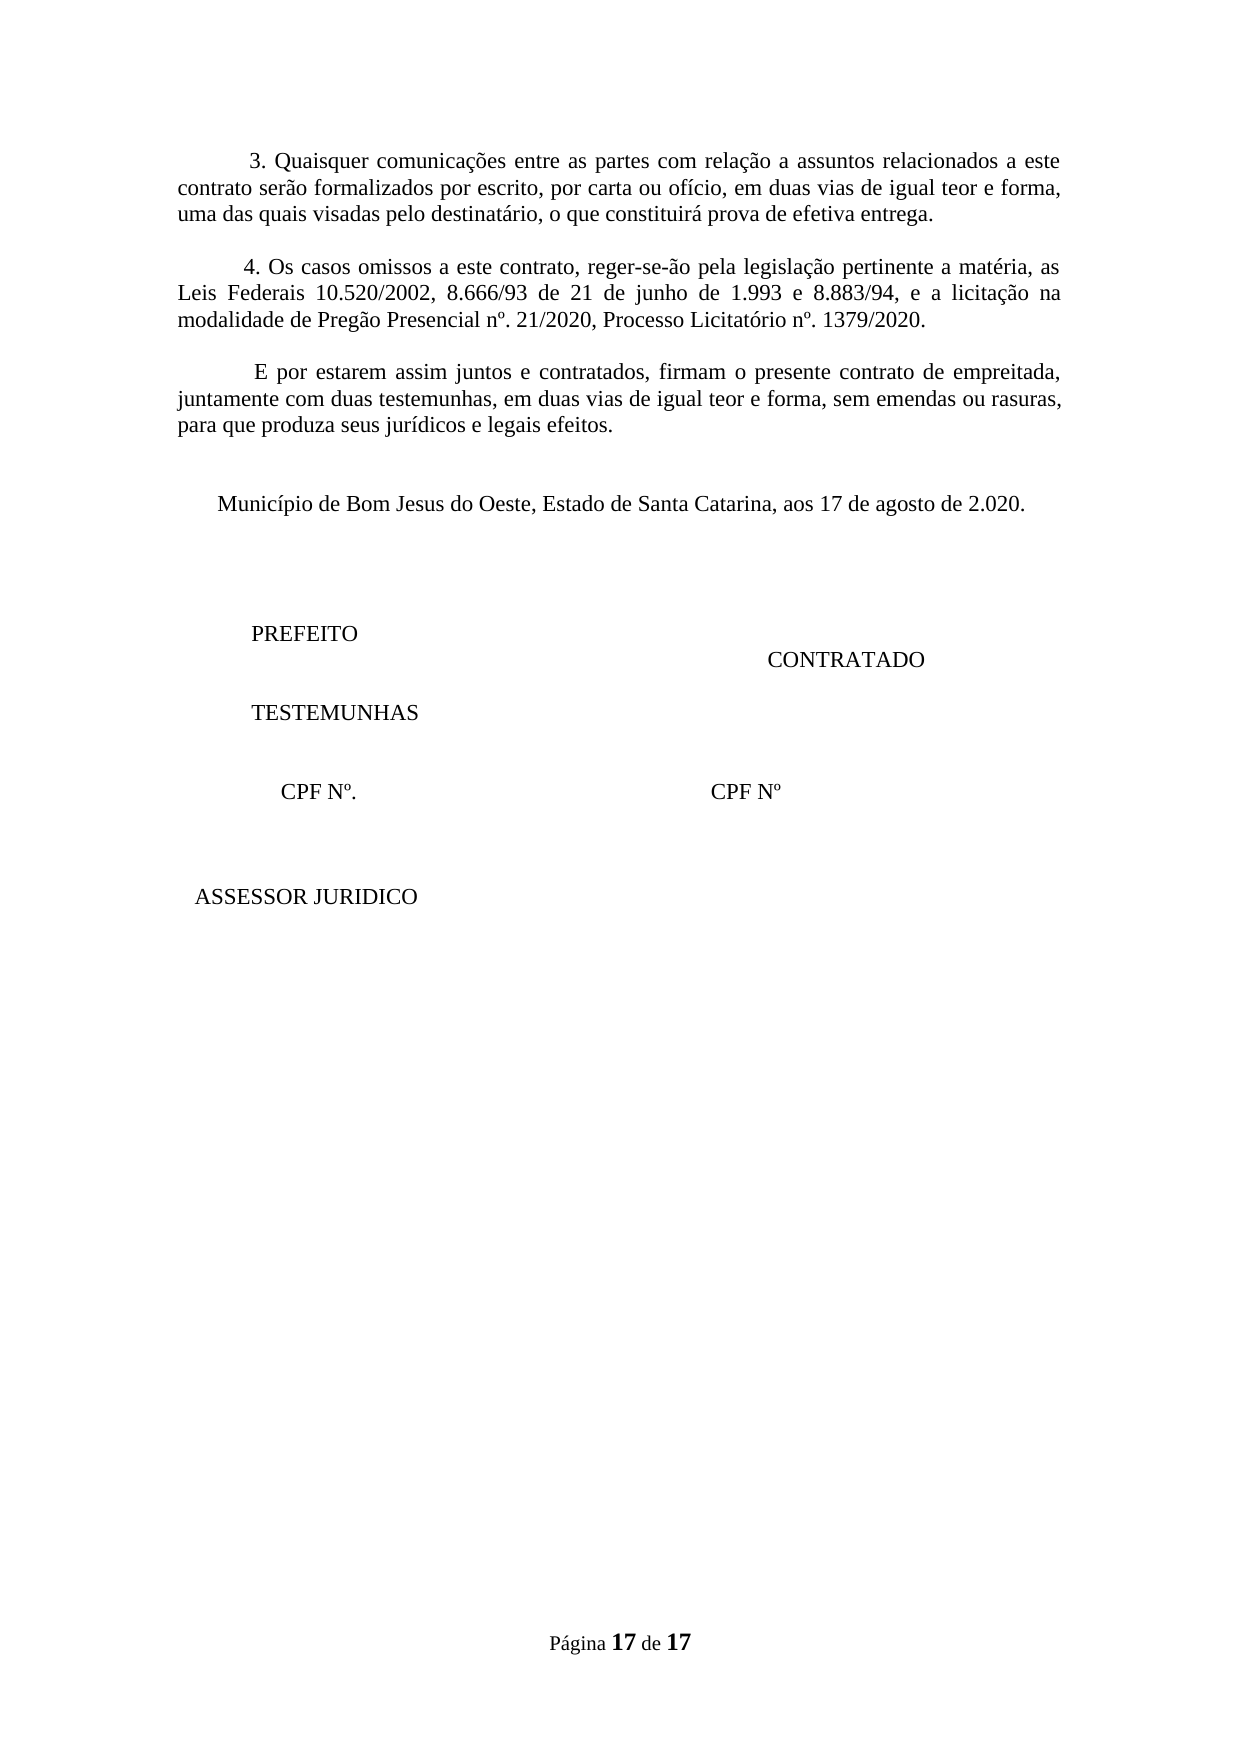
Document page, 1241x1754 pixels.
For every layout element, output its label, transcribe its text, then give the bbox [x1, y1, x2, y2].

text TESTEMUNHAS [177, 699, 1063, 725]
text ASSESSOR JURIDICO [177, 883, 1063, 909]
text Município de Bom Jesus do Oeste, Estado de Santa Catarina, aos 17 de agosto de 2.020. [177, 490, 1063, 517]
text 3. Quaisquer comunicações entre as partes com relação a assuntos relacionados a este contrato serão formalizados por escrito, por carta ou ofício, em duas vias de igual teor e forma, uma das quais visadas pelo destinatário, o que constituirá prova de efetiva entrega. [177, 148, 1063, 227]
text PREFEITO [177, 620, 1063, 646]
text CONTRATADO [177, 646, 1063, 672]
text 4. Os casos omissos a este contrato, reger-se-ão pela legislação pertinente a matéria, as Leis Federais 10.520/2002, 8.666/93 de 21 de junho de 1.993 e 8.883/94, e a licitação na modalidade de Pregão Presencial nº. 21/2020, Processo Licitatório nº. 1379/2020. [177, 253, 1063, 332]
text E por estarem assim juntos e contratados, firmam o presente contrato de empreitada, juntamente com duas testemunhas, em duas vias de igual teor e forma, sem emendas ou rasuras, para que produza seus jurídicos e legais efeitos. [177, 358, 1063, 437]
text CPF Nº. CPF Nº [177, 778, 1063, 804]
